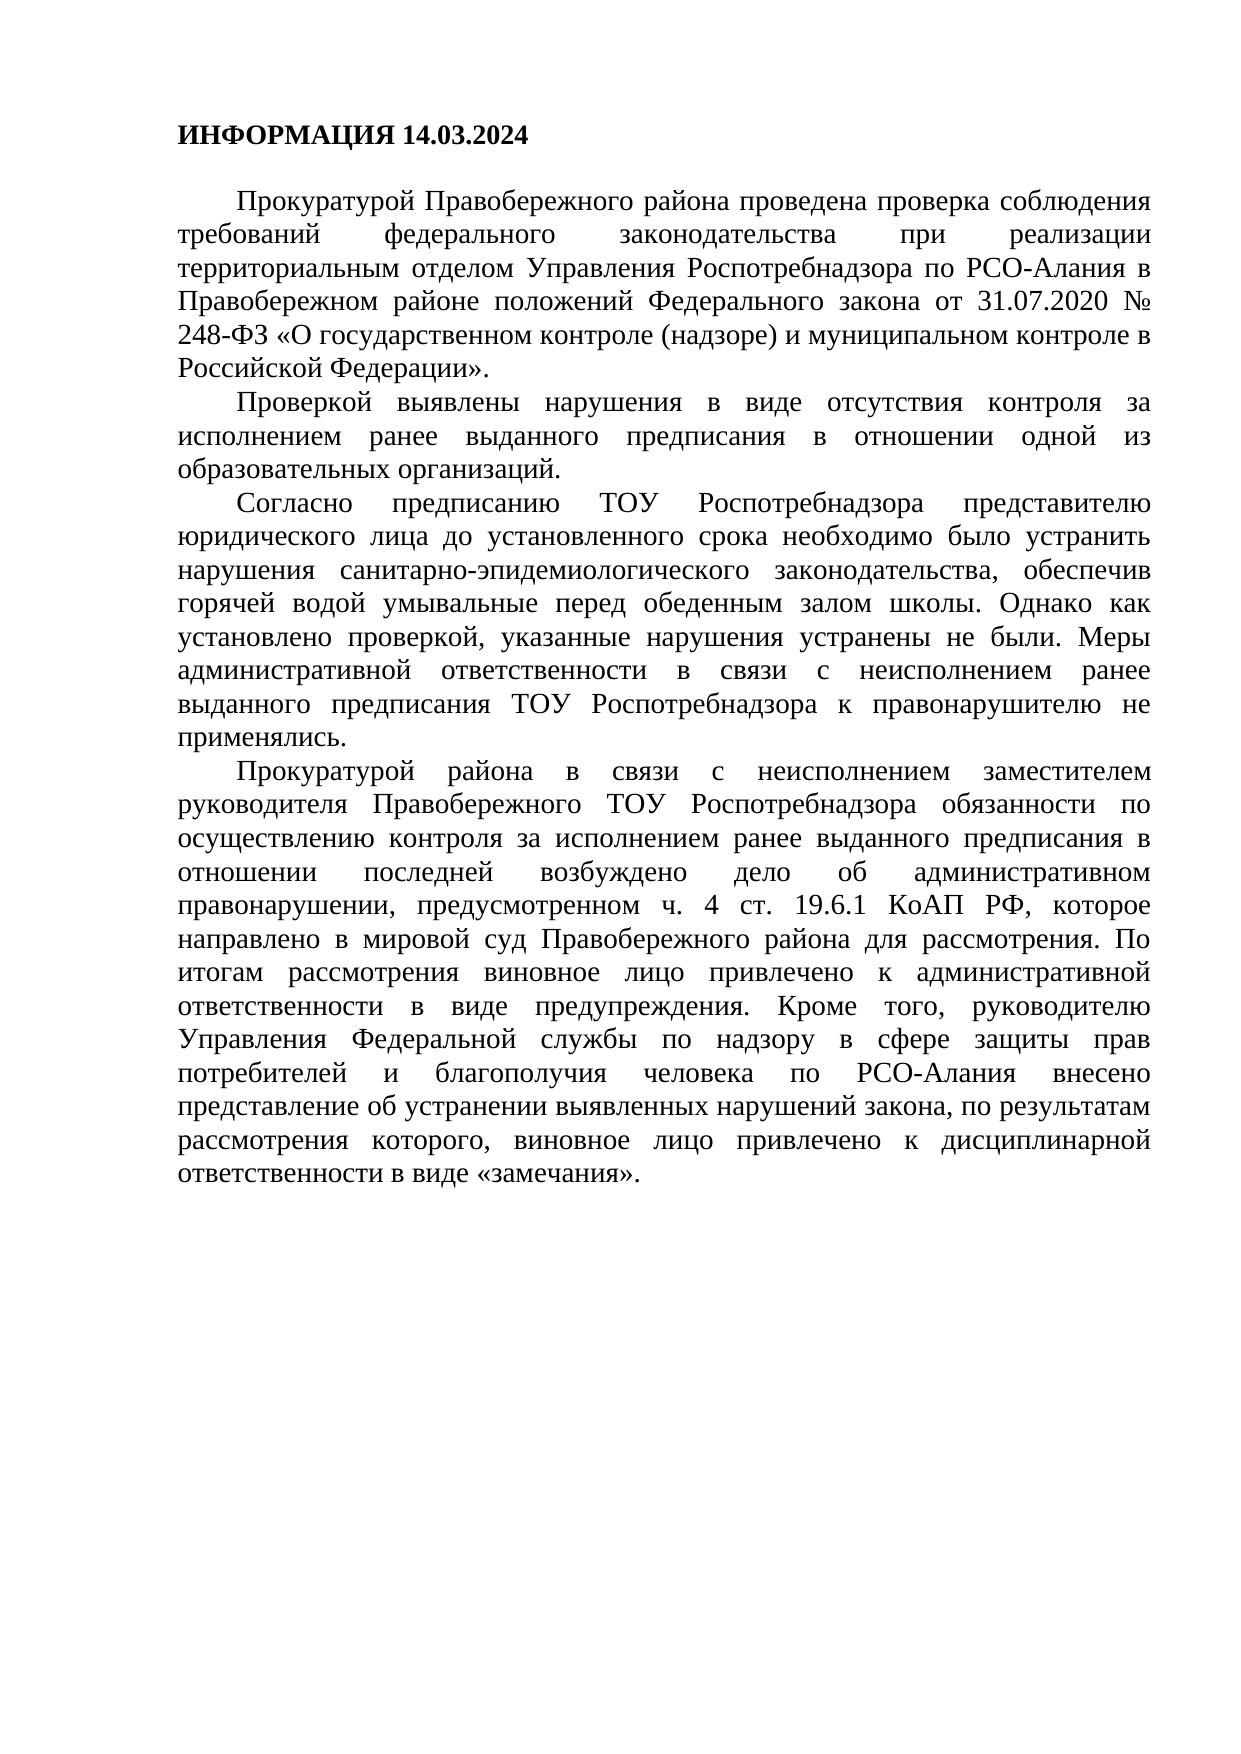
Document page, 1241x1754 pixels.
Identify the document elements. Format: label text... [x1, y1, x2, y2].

text ИНФОРМАЦИЯ 14.03.2024 [177, 118, 1152, 151]
text Прокуратурой района в связи с неисполнением заместителем руководителя Правобережного ТОУ Роспотребнадзора обязанности по осуществлению контроля за исполнением ранее выданного предписания в отношении последней возбуждено дело об административном правонарушении, предусмотренном ч. 4 ст. 19.6.1 КоАП РФ, которое направлено в мировой суд Правобережного района для рассмотрения. По итогам рассмотрения виновное лицо привлечено к административной ответственности в виде предупреждения. Кроме того, руководителю Управления Федеральной службы по надзору в сфере защиты прав потребителей и благополучия человека по РСО-Алания внесено представление об устранении выявленных нарушений закона, по результатам рассмотрения которого, виновное лицо привлечено к дисциплинарной ответственности в виде «замечания». [177, 753, 1152, 1189]
text Проверкой выявлены нарушения в виде отсутствия контроля за исполнением ранее выданного предписания в отношении одной из образовательных организаций. [177, 384, 1152, 485]
text Согласно предписанию ТОУ Роспотребнадзора представителю юридического лица до установленного срока необходимо было устранить нарушения санитарно-эпидемиологического законодательства, обеспечив горячей водой умывальные перед обеденным залом школы. Однако как установлено проверкой, указанные нарушения устранены не были. Меры административной ответственности в связи с неисполнением ранее выданного предписания ТОУ Роспотребнадзора к правонарушителю не применялись. [177, 485, 1152, 753]
text Прокуратурой Правобережного района проведена проверка соблюдения требований федерального законодательства при реализации территориальным отделом Управления Роспотребнадзора по РСО-Алания в Правобережном районе положений Федерального закона от 31.07.2020 № 248-ФЗ «О государственном контроле (надзоре) и муниципальном контроле в Российской Федерации». [177, 183, 1152, 384]
